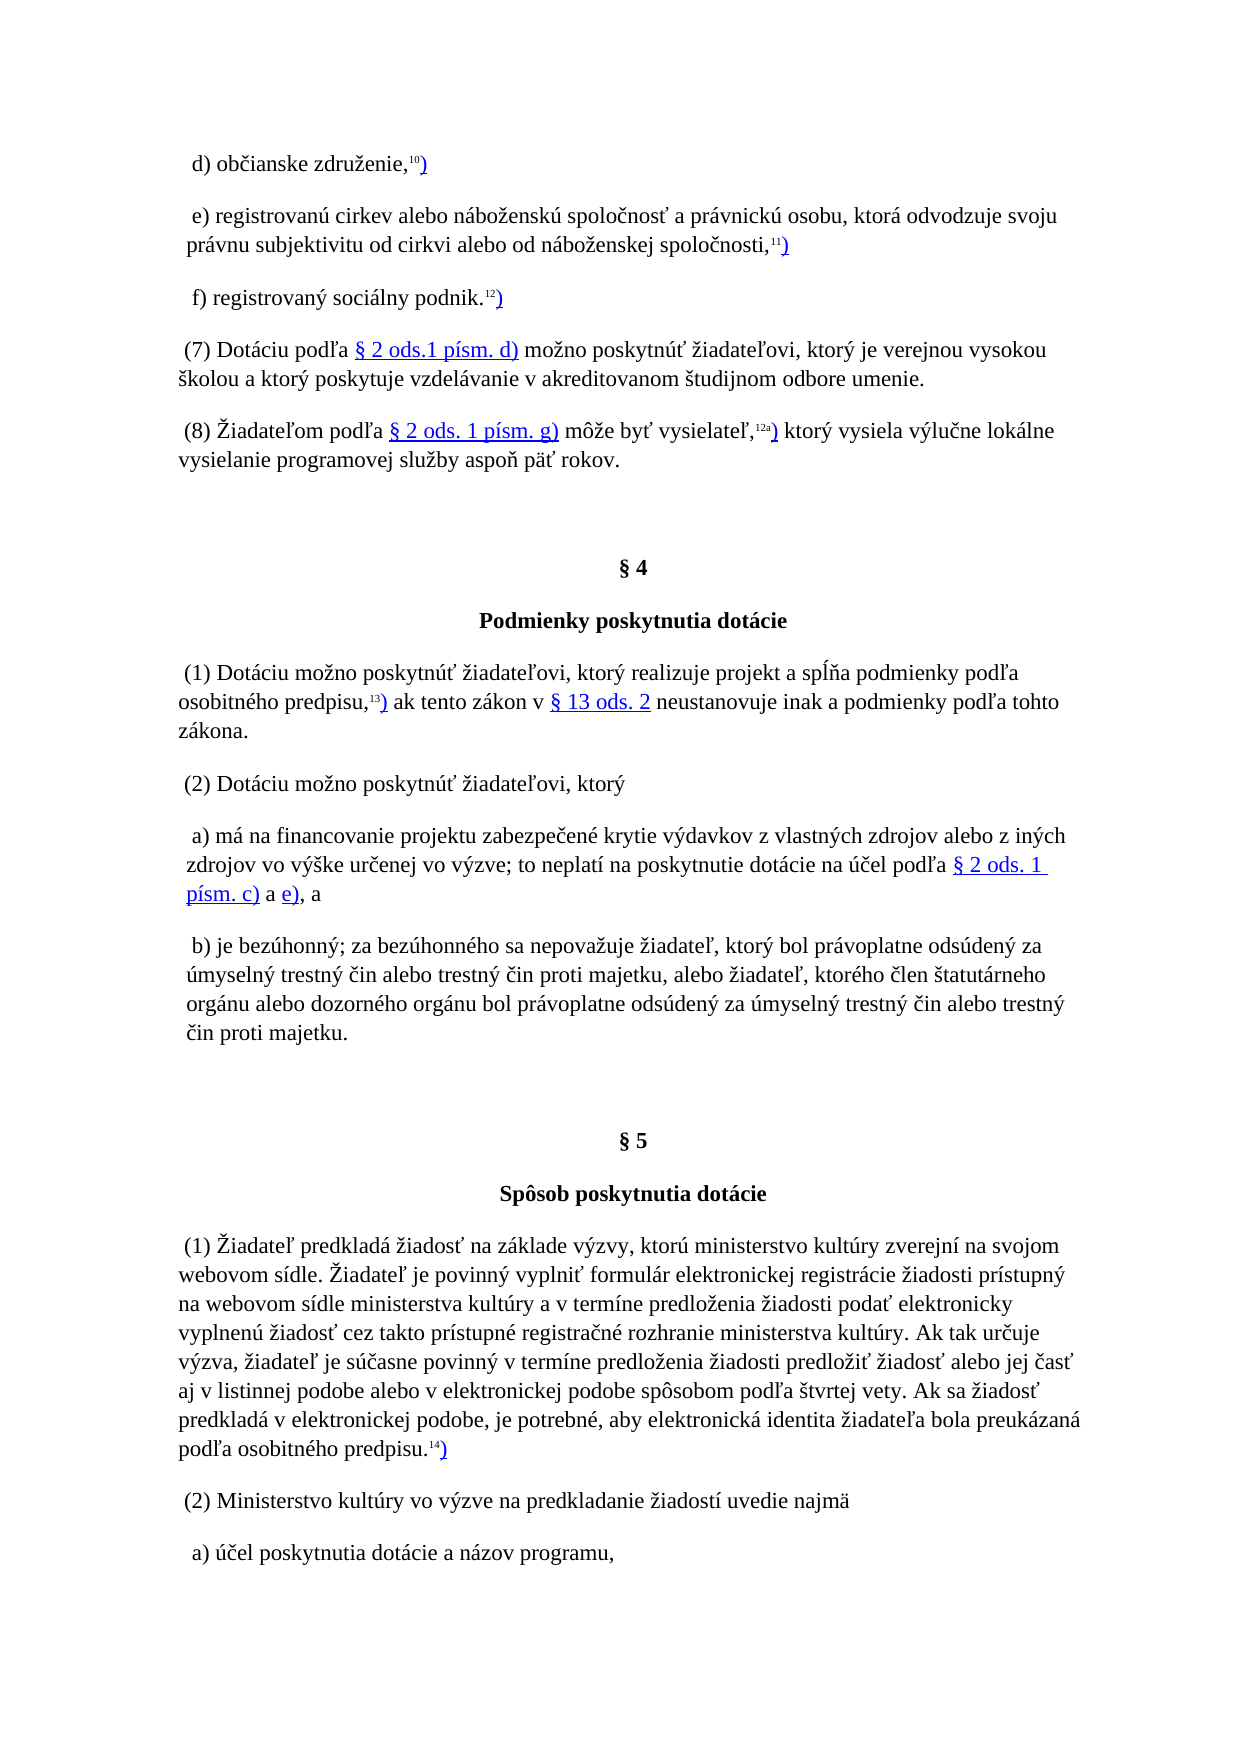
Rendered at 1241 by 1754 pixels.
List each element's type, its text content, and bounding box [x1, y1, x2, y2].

text (8) Žiadateľom podľa § 2 ods. 1 písm. g) môže byť vysielateľ,12a) ktorý vysiela výlučne lokálne vysielanie programovej služby aspoň päť rokov. [178, 417, 1090, 473]
text (2) Ministerstvo kultúry vo výzve na predkladanie žiadostí uvedie najmä [178, 1487, 1090, 1513]
text a) má na financovanie projektu zabezpečené krytie výdavkov z vlastných zdrojov alebo z iných zdrojov vo výške určenej vo výzve; to neplatí na poskytnutie dotácie na účel podľa § 2 ods. 1 písm. c) a e), a [186, 822, 1090, 906]
text e) registrovanú cirkev alebo náboženskú spoločnosť a právnickú osobu, ktorá odvodzuje svoju právnu subjektivitu od cirkvi alebo od náboženskej spoločnosti,11) [186, 202, 1090, 258]
text Podmienky poskytnutia dotácie [170, 607, 1090, 633]
text § 5 [170, 1127, 1090, 1153]
text (1) Žiadateľ predkladá žiadosť na základe výzvy, ktorú ministerstvo kultúry zverejní na svojom webovom sídle. Žiadateľ je povinný vyplniť formulár elektronickej registrácie žiadosti prístupný na webovom sídle ministerstva kultúry a v termíne predloženia žiadosti podať elektronicky vyplnenú žiadosť cez takto prístupné registračné rozhranie ministerstva kultúry. Ak tak určuje výzva, žiadateľ je súčasne povinný v termíne predloženia žiadosti predložiť žiadosť alebo jej časť aj v listinnej podobe alebo v elektronickej podobe spôsobom podľa štvrtej vety. Ak sa žiadosť predkladá v elektronickej podobe, je potrebné, aby elektronická identita žiadateľa bola preukázaná podľa osobitného predpisu.14) [178, 1232, 1090, 1461]
text (2) Dotáciu možno poskytnúť žiadateľovi, ktorý [178, 769, 1090, 796]
text a) účel poskytnutia dotácie a názov programu, [186, 1539, 1090, 1566]
text f) registrovaný sociálny podnik.12) [186, 284, 1090, 310]
text d) občianske združenie,10) [186, 150, 1090, 176]
text Spôsob poskytnutia dotácie [170, 1179, 1090, 1206]
text (7) Dotáciu podľa § 2 ods.1 písm. d) možno poskytnúť žiadateľovi, ktorý je verejnou vysokou školou a ktorý poskytuje vzdelávanie v akreditovanom študijnom odbore umenie. [178, 336, 1090, 391]
text § 4 [170, 554, 1090, 581]
text b) je bezúhonný; za bezúhonného sa nepovažuje žiadateľ, ktorý bol právoplatne odsúdený za úmyselný trestný čin alebo trestný čin proti majetku, alebo žiadateľ, ktorého člen štatutárneho orgánu alebo dozorného orgánu bol právoplatne odsúdený za úmyselný trestný čin alebo trestný čin proti majetku. [186, 932, 1090, 1046]
text (1) Dotáciu možno poskytnúť žiadateľovi, ktorý realizuje projekt a spĺňa podmienky podľa osobitného predpisu,13) ak tento zákon v § 13 ods. 2 neustanovuje inak a podmienky podľa tohto zákona. [178, 659, 1090, 743]
